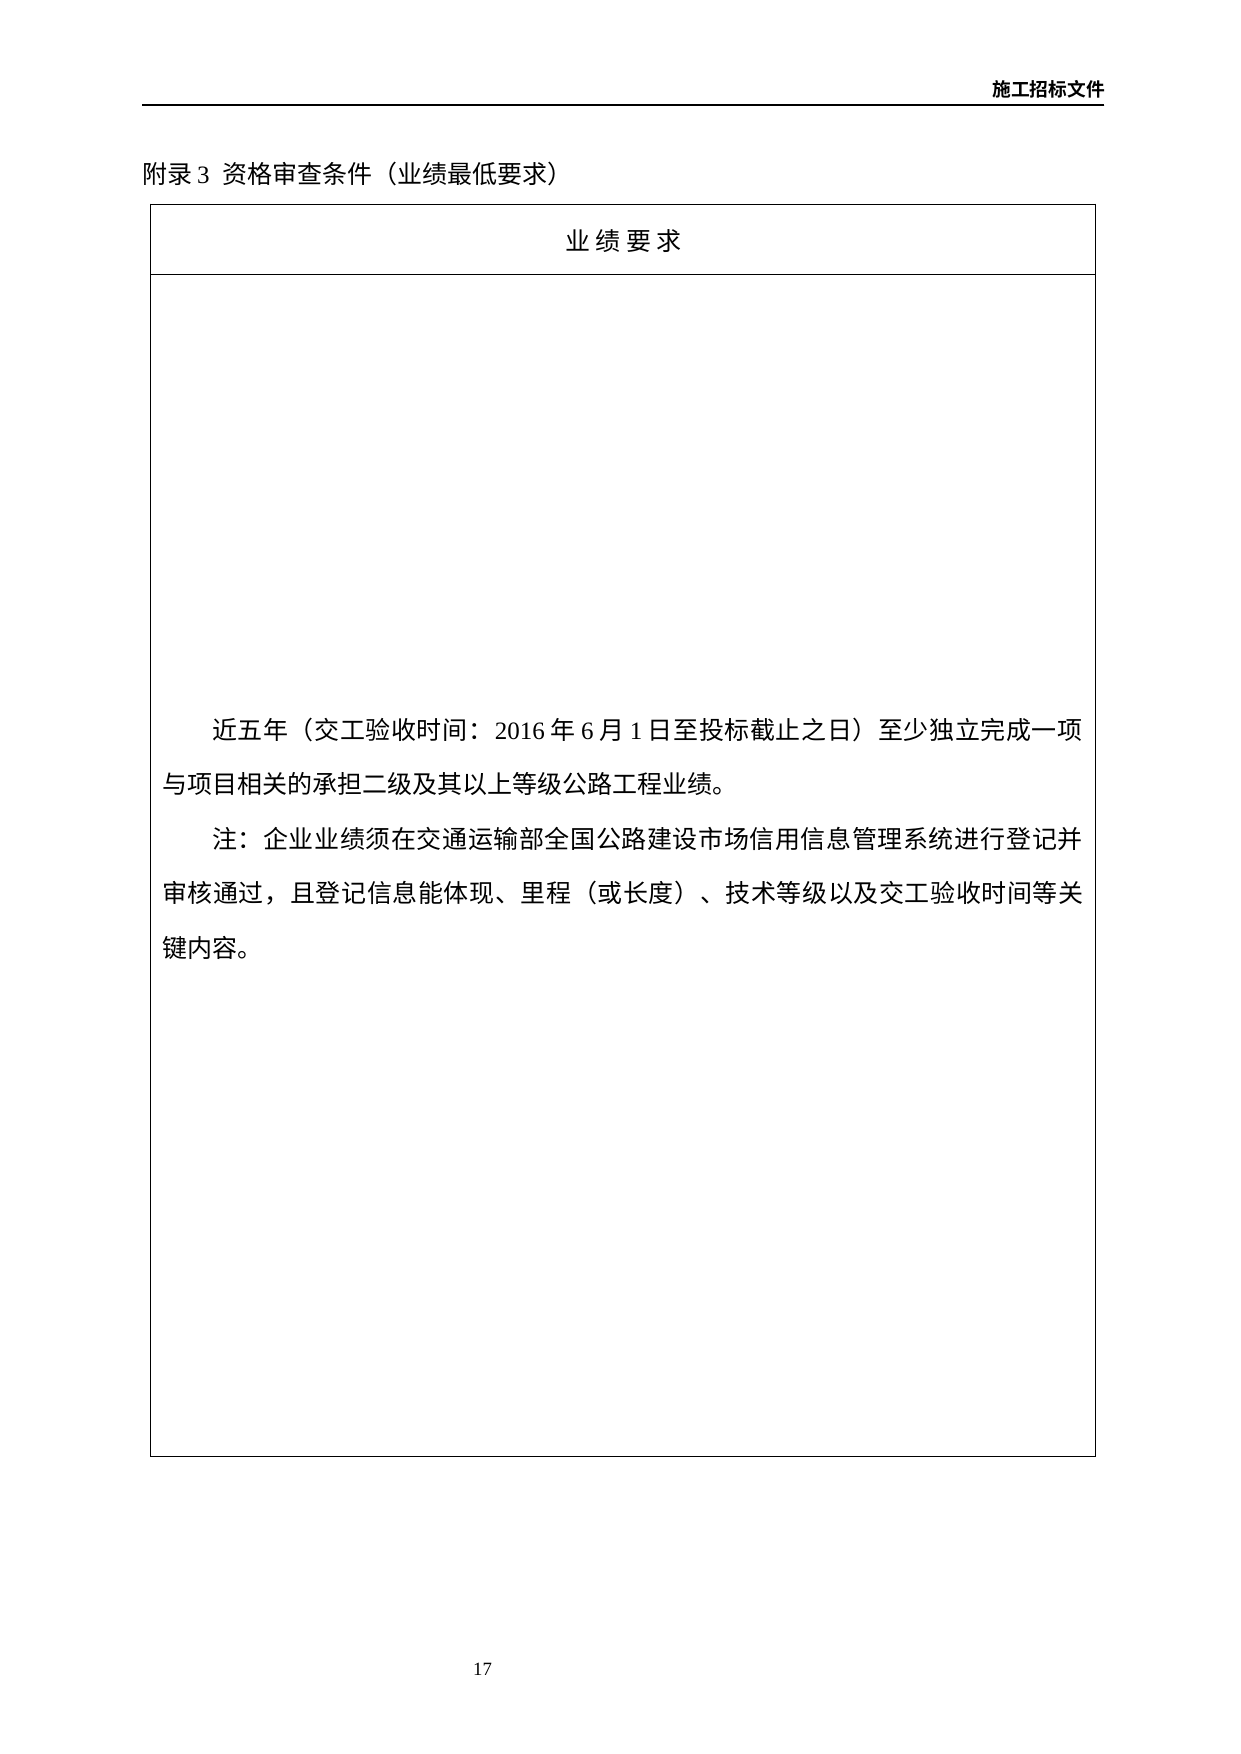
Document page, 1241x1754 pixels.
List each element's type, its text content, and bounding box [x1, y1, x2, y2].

subtitle 附录3 资格审查条件（业绩最低要求） [142, 154, 1104, 191]
table_cell 近五年（交工验收时间：2016年6月1日至投标截止之日）至少独立完成一项与项目相关的承担二级及其以上等级公路工程业绩。 注：企业业绩须在交通运输部全国公路建设市场信用信息管理系统进行登记并审核通过，且登记信息能体现、里程（或长度）、技术等级以及交工验收时间等关键内容。 [151, 275, 1095, 1456]
table_header 业 绩 要 求 [151, 205, 1095, 274]
